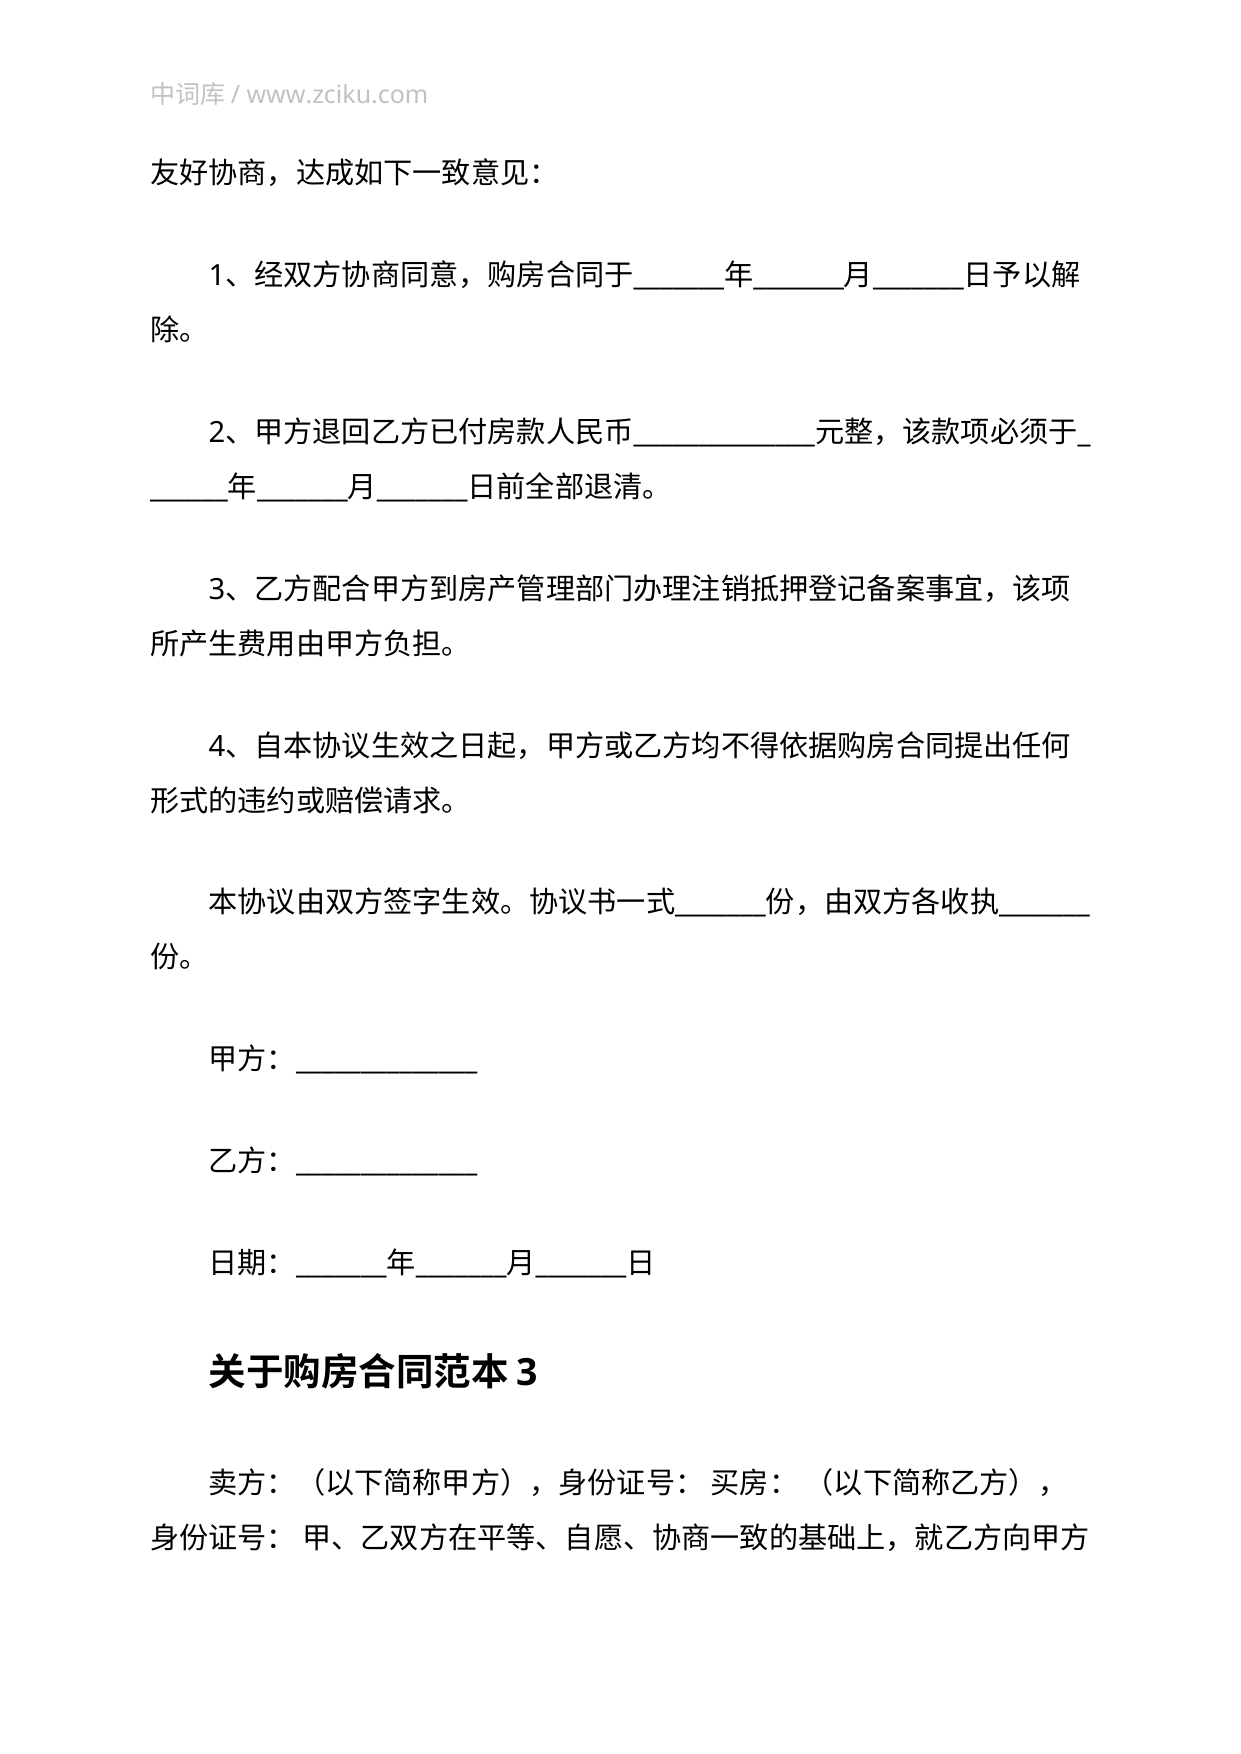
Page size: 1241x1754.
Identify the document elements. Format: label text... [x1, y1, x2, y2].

text 1、经双方协商同意，购房合同于_______年_______月_______日予以解除。 [150, 252, 1090, 349]
text 乙方：______________ [150, 1138, 1090, 1180]
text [150, 1459, 1090, 1557]
text 4、自本协议生效之日起，甲方或乙方均不得依据购房合同提出任何形式的违约或赔偿请求。 [150, 722, 1090, 819]
text 甲方：______________ [150, 1036, 1090, 1078]
text 关于购房合同范本3 [150, 1342, 1090, 1396]
text 2、甲方退回乙方已付房款人民币______________元整，该款项必须于_______年_______月_______日前全部退清。 [150, 408, 1090, 506]
text 3、乙方配合甲方到房产管理部门办理注销抵押登记备案事宜，该项所产生费用由甲方负担。 [150, 566, 1090, 663]
text 本协议由双方签字生效。协议书一式_______份，由双方各收执_______份。 [150, 879, 1090, 976]
text 日期：_______年_______月_______日 [150, 1240, 1090, 1282]
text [150, 150, 1090, 192]
